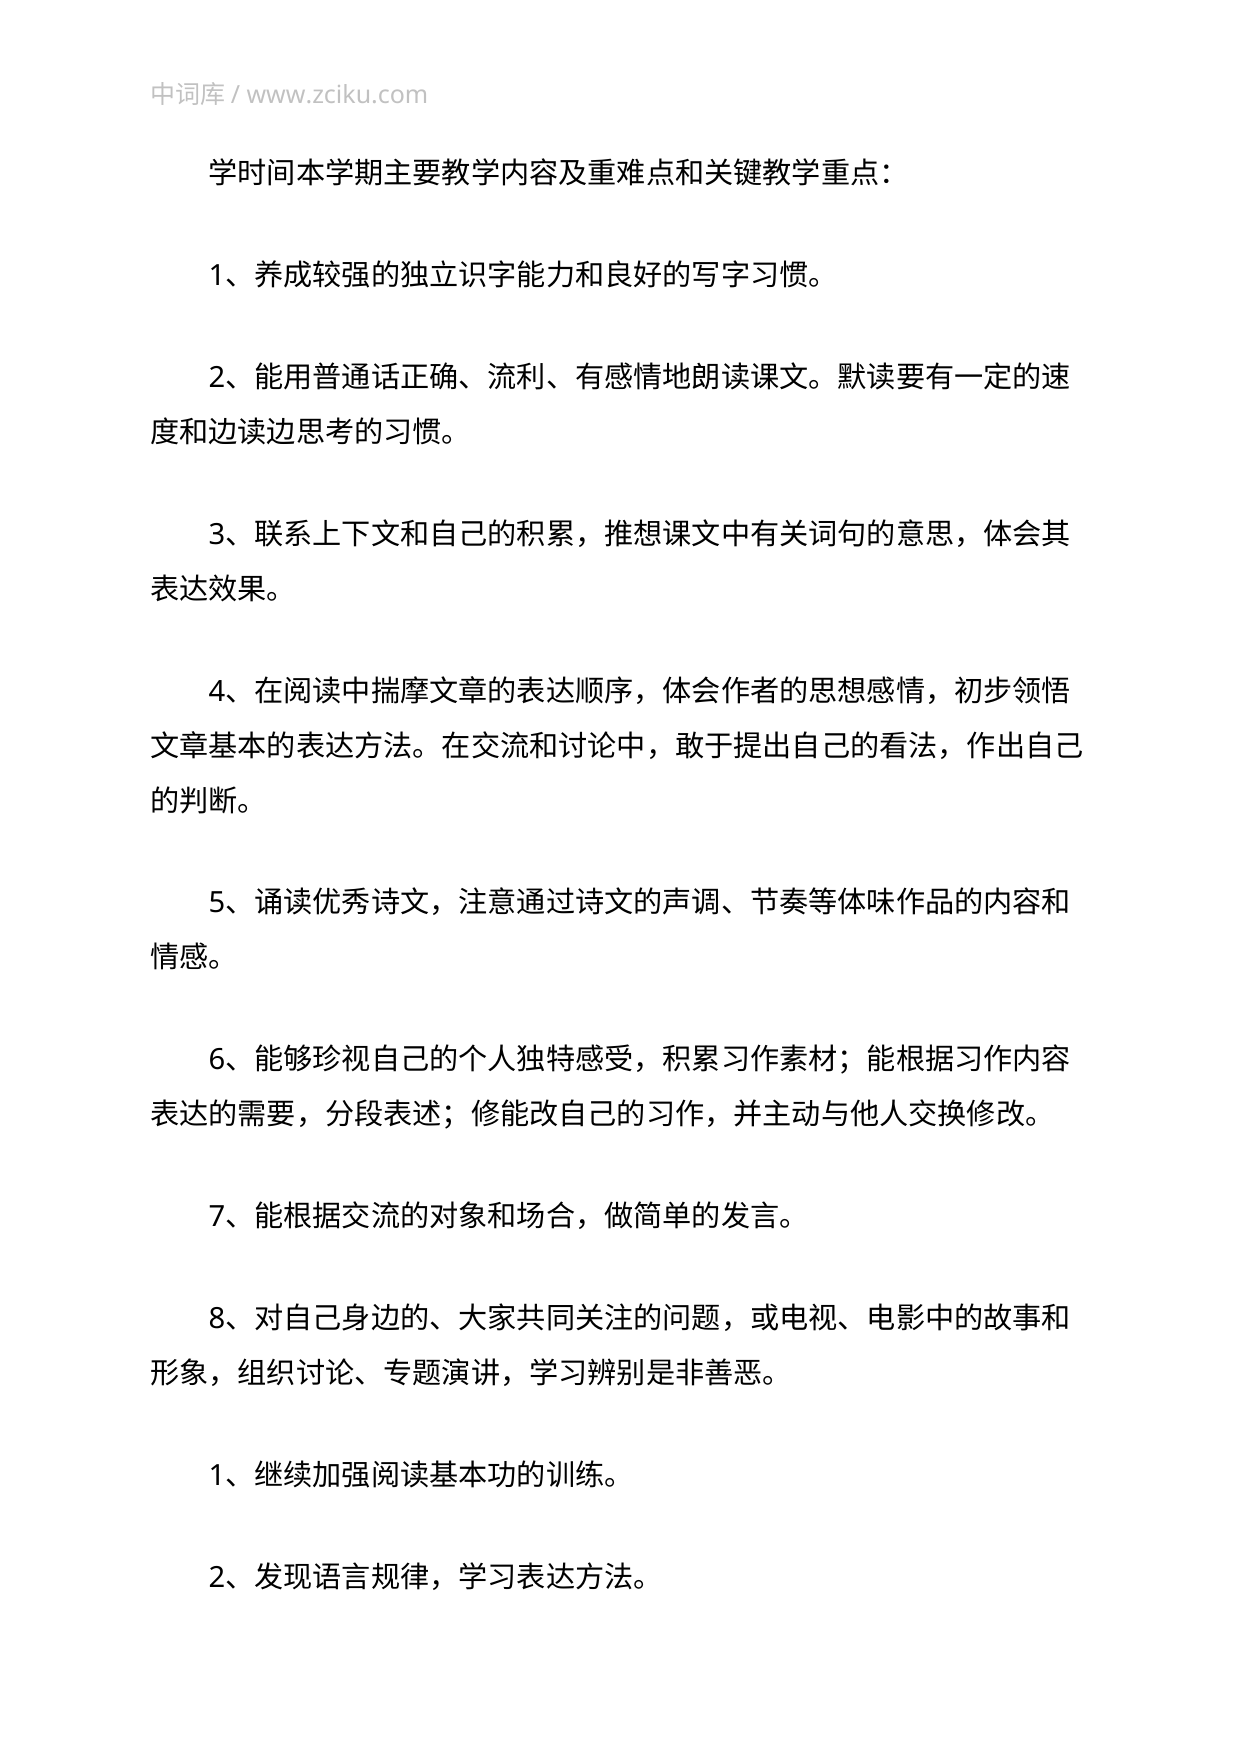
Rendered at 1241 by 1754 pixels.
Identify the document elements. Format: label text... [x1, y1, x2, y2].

text 学时间本学期主要教学内容及重难点和关键教学重点： [150, 150, 1090, 192]
text 1、养成较强的独立识字能力和良好的写字习惯。 [150, 252, 1090, 294]
text 2、能用普通话正确、流利、有感情地朗读课文。默读要有一定的速度和边读边思考的习惯。 [150, 354, 1090, 451]
text 2、发现语言规律，学习表达方法。 [150, 1553, 1090, 1596]
text 5、诵读优秀诗文，注意通过诗文的声调、节奏等体味作品的内容和情感。 [150, 879, 1090, 976]
text 3、联系上下文和自己的积累，推想课文中有关词句的意思，体会其表达效果。 [150, 511, 1090, 608]
text 4、在阅读中揣摩文章的表达顺序，体会作者的思想感情，初步领悟文章基本的表达方法。在交流和讨论中，敢于提出自己的看法，作出自己的判断。 [150, 667, 1090, 819]
text 6、能够珍视自己的个人独特感受，积累习作素材；能根据习作内容表达的需要，分段表述；修能改自己的习作，并主动与他人交换修改。 [150, 1036, 1090, 1133]
text 7、能根据交流的对象和场合，做简单的发言。 [150, 1192, 1090, 1235]
text 1、继续加强阅读基本功的训练。 [150, 1451, 1090, 1494]
text 8、对自己身边的、大家共同关注的问题，或电视、电影中的故事和形象，组织讨论、专题演讲，学习辨别是非善恶。 [150, 1294, 1090, 1392]
